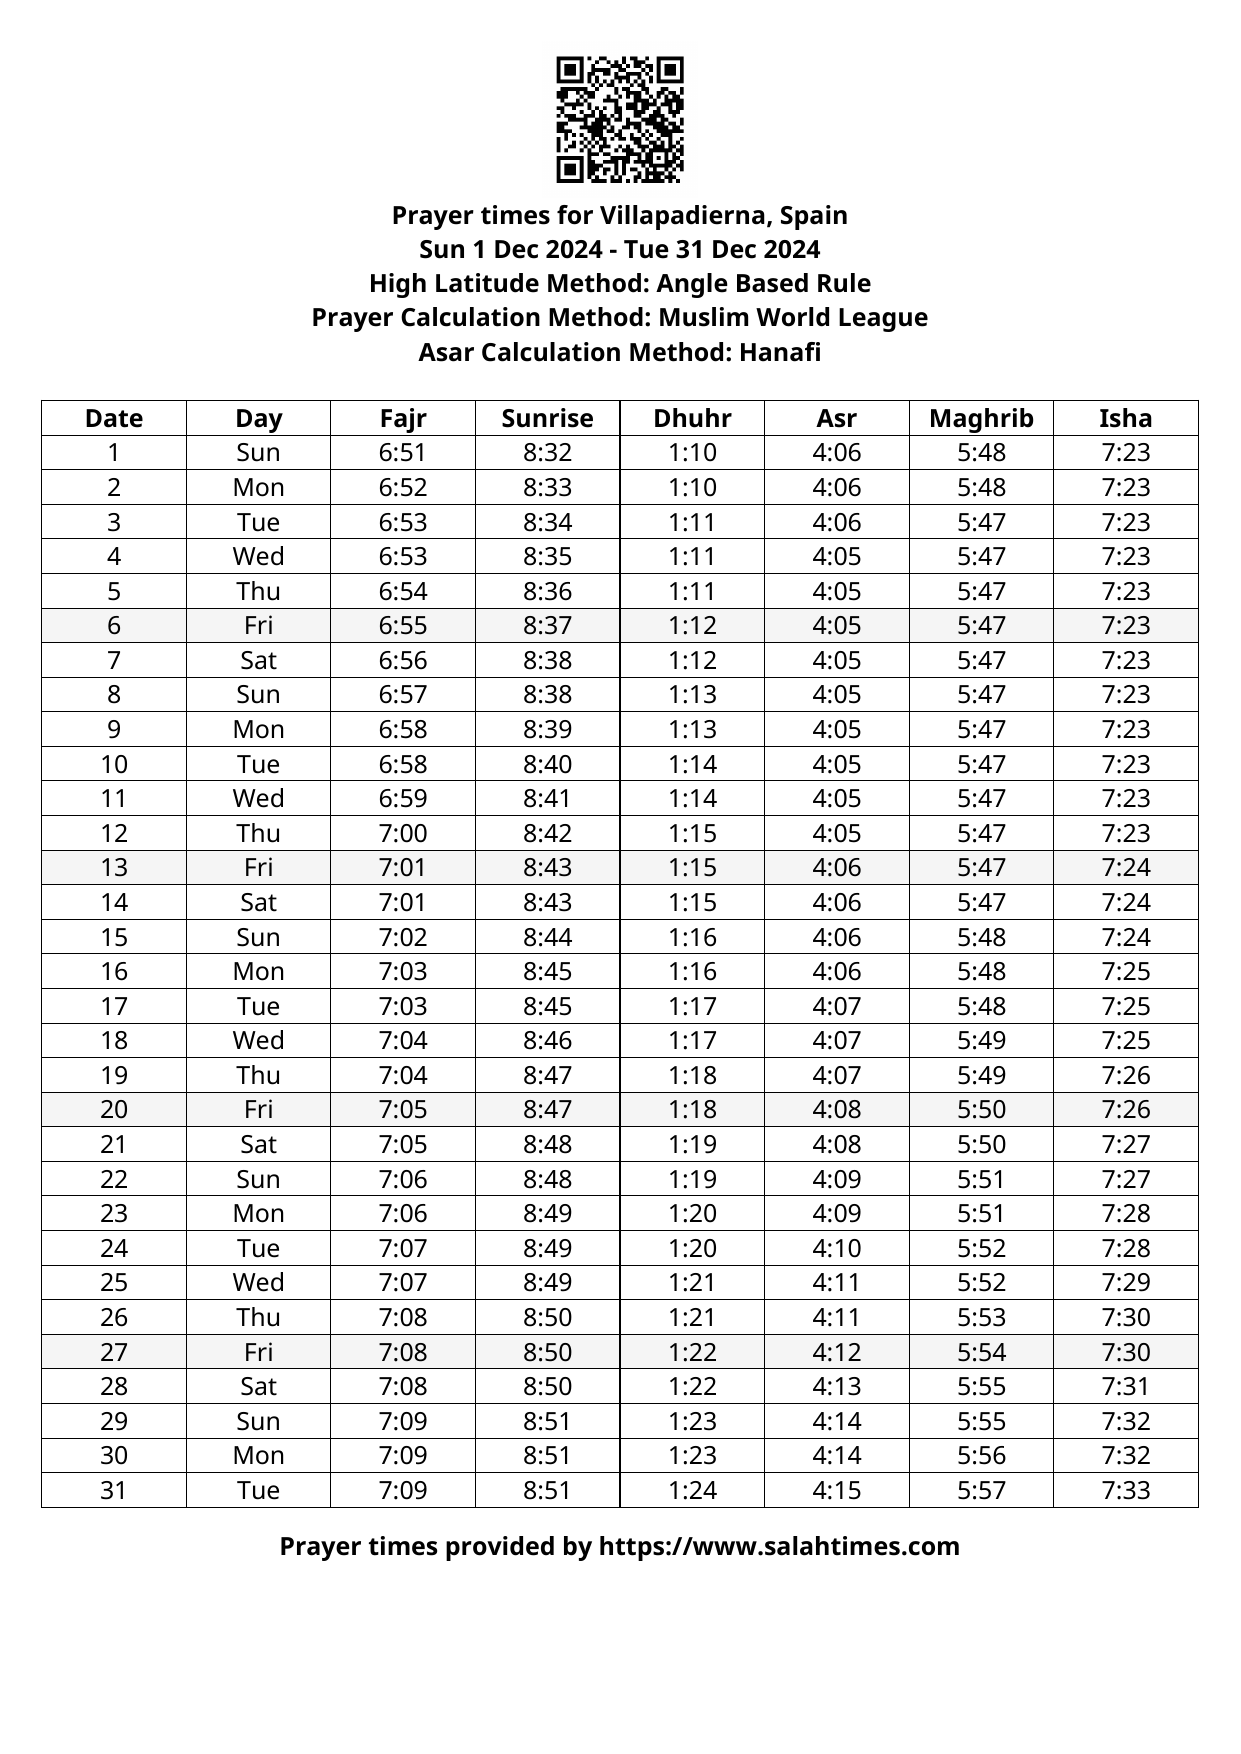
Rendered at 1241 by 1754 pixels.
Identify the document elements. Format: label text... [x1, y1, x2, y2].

table_cell 8:49 [476, 1196, 619, 1230]
table_cell 7:05 [331, 1093, 475, 1126]
table_cell 7:24 [1054, 851, 1198, 884]
table_cell 5:47 [910, 851, 1053, 884]
table_cell 23 [42, 1196, 186, 1230]
table_cell 6:58 [331, 712, 475, 746]
table_cell 7:23 [1054, 781, 1198, 815]
table_cell 1 [42, 436, 186, 469]
table_cell 6:56 [331, 643, 475, 677]
table_cell 6:54 [331, 574, 475, 607]
table_cell 5:50 [910, 1093, 1053, 1126]
table_cell 7:23 [1054, 643, 1198, 677]
table_cell 7:06 [331, 1196, 475, 1230]
table_cell 7:01 [331, 851, 475, 884]
table_cell 5:55 [910, 1404, 1053, 1437]
table_cell 1:24 [621, 1473, 764, 1507]
table_cell 7 [42, 643, 186, 677]
table_cell 7:27 [1054, 1127, 1198, 1161]
table_cell 7:32 [1054, 1439, 1198, 1472]
table_cell 8:36 [476, 574, 619, 607]
table_cell 7:23 [1054, 470, 1198, 504]
table_cell 4:06 [765, 851, 909, 884]
table_cell 5:47 [910, 885, 1053, 919]
table_cell 4:12 [765, 1335, 909, 1368]
table_cell 1:18 [621, 1058, 764, 1092]
table_cell 4:06 [765, 505, 909, 538]
table_cell 4:08 [765, 1093, 909, 1126]
table_cell 7:07 [331, 1266, 475, 1299]
table_cell 8:50 [476, 1335, 619, 1368]
table_cell 5:47 [910, 574, 1053, 607]
table_cell Sun [187, 678, 330, 711]
table_cell 7:01 [331, 885, 475, 919]
text Asar Calculation Method: Hanafi [42, 334, 1198, 368]
table_cell 1:22 [621, 1335, 764, 1368]
table_cell 11 [42, 781, 186, 815]
table_cell 5:47 [910, 539, 1053, 573]
table_cell 6:52 [331, 470, 475, 504]
table_cell 19 [42, 1058, 186, 1092]
table_cell 7:23 [1054, 436, 1198, 469]
table_cell 2 [42, 470, 186, 504]
table_cell 4:09 [765, 1196, 909, 1230]
table_header Sunrise [476, 401, 619, 434]
table_cell Sat [187, 1127, 330, 1161]
table_cell 1:12 [621, 609, 764, 642]
table_cell 8:50 [476, 1369, 619, 1403]
table_cell 29 [42, 1404, 186, 1437]
table_cell 7:23 [1054, 609, 1198, 642]
table_cell 1:20 [621, 1196, 764, 1230]
table_cell 8:33 [476, 470, 619, 504]
table_cell Mon [187, 470, 330, 504]
table_cell Wed [187, 1024, 330, 1057]
table_cell 5:51 [910, 1162, 1053, 1195]
table_cell 6:58 [331, 747, 475, 780]
table_cell Thu [187, 816, 330, 849]
table_cell Mon [187, 712, 330, 746]
table_cell Thu [187, 1300, 330, 1334]
table_cell 8:47 [476, 1093, 619, 1126]
table_cell 6:51 [331, 436, 475, 469]
table_cell 8:43 [476, 885, 619, 919]
table_cell 7:24 [1054, 920, 1198, 953]
table_cell 8:47 [476, 1058, 619, 1092]
text Sun 1 Dec 2024 - Tue 31 Dec 2024 [42, 232, 1198, 266]
table_cell Fri [187, 1093, 330, 1126]
table_cell 6:55 [331, 609, 475, 642]
table_cell 4:05 [765, 747, 909, 780]
table_cell 4:07 [765, 1024, 909, 1057]
table_cell 20 [42, 1093, 186, 1126]
table_cell 5:47 [910, 747, 1053, 780]
table_cell 5:47 [910, 609, 1053, 642]
table_cell 5:48 [910, 920, 1053, 953]
table_cell 8:49 [476, 1231, 619, 1264]
table_cell 5:47 [910, 712, 1053, 746]
table_cell 4:05 [765, 609, 909, 642]
table_cell 28 [42, 1369, 186, 1403]
table_cell 1:23 [621, 1439, 764, 1472]
table_cell 5:47 [910, 505, 1053, 538]
table_cell 7:29 [1054, 1266, 1198, 1299]
table_cell 16 [42, 954, 186, 988]
table_cell 7:25 [1054, 1024, 1198, 1057]
table_cell 5:51 [910, 1196, 1053, 1230]
table_cell 4:08 [765, 1127, 909, 1161]
table_cell 7:25 [1054, 954, 1198, 988]
table_cell 27 [42, 1335, 186, 1368]
table_cell 5:47 [910, 816, 1053, 849]
table_cell 9 [42, 712, 186, 746]
table_cell 7:23 [1054, 747, 1198, 780]
table_cell 17 [42, 989, 186, 1022]
table_cell 4:11 [765, 1300, 909, 1334]
table_cell 4:07 [765, 1058, 909, 1092]
table_cell 4:14 [765, 1439, 909, 1472]
table_cell 7:00 [331, 816, 475, 849]
table_cell Fri [187, 609, 330, 642]
table_cell 8:40 [476, 747, 619, 780]
table_cell 1:10 [621, 470, 764, 504]
table_cell 8:48 [476, 1127, 619, 1161]
table_cell 4:05 [765, 712, 909, 746]
table_cell 7:26 [1054, 1058, 1198, 1092]
table_cell 7:24 [1054, 885, 1198, 919]
table_cell 7:08 [331, 1300, 475, 1334]
table_cell 8:51 [476, 1439, 619, 1472]
table_header Dhuhr [621, 401, 764, 434]
table_cell Tue [187, 989, 330, 1022]
table_cell 7:30 [1054, 1335, 1198, 1368]
table_cell 5:56 [910, 1439, 1053, 1472]
table_cell Wed [187, 539, 330, 573]
table_cell 5:52 [910, 1231, 1053, 1264]
table_cell 7:27 [1054, 1162, 1198, 1195]
table_cell 7:23 [1054, 816, 1198, 849]
table_header Day [187, 401, 330, 434]
table_cell 18 [42, 1024, 186, 1057]
table_cell 1:11 [621, 574, 764, 607]
table_cell 8:48 [476, 1162, 619, 1195]
table_cell 10 [42, 747, 186, 780]
table_cell 5:54 [910, 1335, 1053, 1368]
table_cell 21 [42, 1127, 186, 1161]
table_cell 8:32 [476, 436, 619, 469]
table_cell 22 [42, 1162, 186, 1195]
table_cell 31 [42, 1473, 186, 1507]
table_cell 14 [42, 885, 186, 919]
table_cell 1:15 [621, 885, 764, 919]
table_cell Sun [187, 920, 330, 953]
table_cell 26 [42, 1300, 186, 1334]
table_cell Sat [187, 885, 330, 919]
table_cell 5:48 [910, 470, 1053, 504]
table_cell 8:50 [476, 1300, 619, 1334]
table_cell 4 [42, 539, 186, 573]
table_cell 4:06 [765, 920, 909, 953]
table_cell 4:06 [765, 470, 909, 504]
table_cell 8:35 [476, 539, 619, 573]
table_cell 1:17 [621, 989, 764, 1022]
table_cell 8:49 [476, 1266, 619, 1299]
table_cell 5:49 [910, 1058, 1053, 1092]
table_cell 5:53 [910, 1300, 1053, 1334]
table_cell 6:59 [331, 781, 475, 815]
picture [542, 41, 699, 198]
table_cell 8:38 [476, 678, 619, 711]
table_cell 4:06 [765, 954, 909, 988]
table_cell 4:14 [765, 1404, 909, 1437]
table_cell 24 [42, 1231, 186, 1264]
table_cell 4:06 [765, 885, 909, 919]
table_cell 7:02 [331, 920, 475, 953]
table_header Fajr [331, 401, 475, 434]
table_cell Thu [187, 1058, 330, 1092]
table_cell Wed [187, 781, 330, 815]
table_cell Mon [187, 1439, 330, 1472]
table_cell 7:04 [331, 1058, 475, 1092]
table_cell 7:26 [1054, 1093, 1198, 1126]
table_cell 8:38 [476, 643, 619, 677]
table_cell 1:19 [621, 1162, 764, 1195]
table_cell Fri [187, 1335, 330, 1368]
table_cell 5:55 [910, 1369, 1053, 1403]
table_cell 8:44 [476, 920, 619, 953]
table_cell 7:06 [331, 1162, 475, 1195]
table_cell 1:11 [621, 539, 764, 573]
table_cell 6 [42, 609, 186, 642]
table_cell 4:05 [765, 816, 909, 849]
table_cell 1:21 [621, 1300, 764, 1334]
table_cell 7:25 [1054, 989, 1198, 1022]
table_cell 1:13 [621, 678, 764, 711]
table_cell 8:37 [476, 609, 619, 642]
table_cell 1:15 [621, 851, 764, 884]
table_cell 4:05 [765, 678, 909, 711]
table_cell 4:13 [765, 1369, 909, 1403]
text Prayer times provided by https://www.salahtimes.com [42, 1528, 1198, 1563]
table_cell 5:47 [910, 678, 1053, 711]
table_cell Mon [187, 954, 330, 988]
table_cell Sun [187, 1162, 330, 1195]
table_cell 7:23 [1054, 712, 1198, 746]
table_cell 8:34 [476, 505, 619, 538]
table_cell 1:18 [621, 1093, 764, 1126]
table_cell Sat [187, 643, 330, 677]
table_cell 12 [42, 816, 186, 849]
table_cell Tue [187, 1473, 330, 1507]
table_cell Sun [187, 1404, 330, 1437]
table_cell Tue [187, 505, 330, 538]
table_cell Thu [187, 574, 330, 607]
table_cell 8:39 [476, 712, 619, 746]
table_cell 8:45 [476, 954, 619, 988]
table_cell 8:42 [476, 816, 619, 849]
table_cell 7:28 [1054, 1196, 1198, 1230]
table_cell Tue [187, 1231, 330, 1264]
table_cell 13 [42, 851, 186, 884]
table_cell 6:57 [331, 678, 475, 711]
table_cell 8:41 [476, 781, 619, 815]
table_cell 4:10 [765, 1231, 909, 1264]
table_cell 7:09 [331, 1473, 475, 1507]
table_cell 15 [42, 920, 186, 953]
table_cell 8 [42, 678, 186, 711]
table_cell 7:03 [331, 954, 475, 988]
table_cell 4:15 [765, 1473, 909, 1507]
table_cell 1:16 [621, 954, 764, 988]
table_cell 8:43 [476, 851, 619, 884]
table_cell 4:05 [765, 574, 909, 607]
table_cell 5:48 [910, 989, 1053, 1022]
table_cell Fri [187, 851, 330, 884]
table_cell 7:23 [1054, 539, 1198, 573]
table_cell 25 [42, 1266, 186, 1299]
table_cell 7:28 [1054, 1231, 1198, 1264]
table_cell 3 [42, 505, 186, 538]
table_cell Tue [187, 747, 330, 780]
table_header Date [42, 401, 186, 434]
table_cell 7:03 [331, 989, 475, 1022]
table_cell 1:21 [621, 1266, 764, 1299]
table_cell 7:08 [331, 1369, 475, 1403]
table_cell 1:13 [621, 712, 764, 746]
table_cell 5:47 [910, 643, 1053, 677]
table_cell 7:31 [1054, 1369, 1198, 1403]
text Prayer Calculation Method: Muslim World League [42, 300, 1198, 334]
table_cell 1:14 [621, 781, 764, 815]
table_cell 5:49 [910, 1024, 1053, 1057]
table_header Isha [1054, 401, 1198, 434]
table_cell 1:23 [621, 1404, 764, 1437]
table_cell 5:57 [910, 1473, 1053, 1507]
table_cell 5:52 [910, 1266, 1053, 1299]
table_cell 1:20 [621, 1231, 764, 1264]
table_header Maghrib [910, 401, 1053, 434]
table_cell 4:06 [765, 436, 909, 469]
table_cell Mon [187, 1196, 330, 1230]
table_cell 7:08 [331, 1335, 475, 1368]
text High Latitude Method: Angle Based Rule [42, 266, 1198, 300]
table_cell 1:10 [621, 436, 764, 469]
table_cell 7:07 [331, 1231, 475, 1264]
table_cell 8:51 [476, 1404, 619, 1437]
table_cell 1:15 [621, 816, 764, 849]
table_cell 6:53 [331, 505, 475, 538]
table_cell 1:17 [621, 1024, 764, 1057]
table_cell 1:16 [621, 920, 764, 953]
table_cell 4:07 [765, 989, 909, 1022]
table_cell 1:12 [621, 643, 764, 677]
table_cell 5:48 [910, 436, 1053, 469]
table_cell 5:50 [910, 1127, 1053, 1161]
table_cell 5 [42, 574, 186, 607]
table_cell 7:33 [1054, 1473, 1198, 1507]
table_cell 5:47 [910, 781, 1053, 815]
table_cell 8:46 [476, 1024, 619, 1057]
table_cell 7:09 [331, 1404, 475, 1437]
table_header Asr [765, 401, 909, 434]
table_cell 4:11 [765, 1266, 909, 1299]
table_cell 1:11 [621, 505, 764, 538]
table_cell 4:05 [765, 643, 909, 677]
table_cell 1:22 [621, 1369, 764, 1403]
table_cell 1:14 [621, 747, 764, 780]
table_cell 7:23 [1054, 574, 1198, 607]
table_cell 7:09 [331, 1439, 475, 1472]
table_cell 4:05 [765, 781, 909, 815]
table_cell 8:45 [476, 989, 619, 1022]
table_cell 5:48 [910, 954, 1053, 988]
table_cell 1:19 [621, 1127, 764, 1161]
table_cell 7:04 [331, 1024, 475, 1057]
table_cell 4:05 [765, 539, 909, 573]
table_cell Sun [187, 436, 330, 469]
table_cell Sat [187, 1369, 330, 1403]
text Prayer times for Villapadierna, Spain [42, 198, 1198, 232]
table_cell 8:51 [476, 1473, 619, 1507]
table_cell 7:32 [1054, 1404, 1198, 1437]
table_cell Wed [187, 1266, 330, 1299]
table_cell 7:05 [331, 1127, 475, 1161]
table_cell 7:30 [1054, 1300, 1198, 1334]
table_cell 30 [42, 1439, 186, 1472]
table_cell 6:53 [331, 539, 475, 573]
table_cell 7:23 [1054, 505, 1198, 538]
table_cell 7:23 [1054, 678, 1198, 711]
table_cell 4:09 [765, 1162, 909, 1195]
